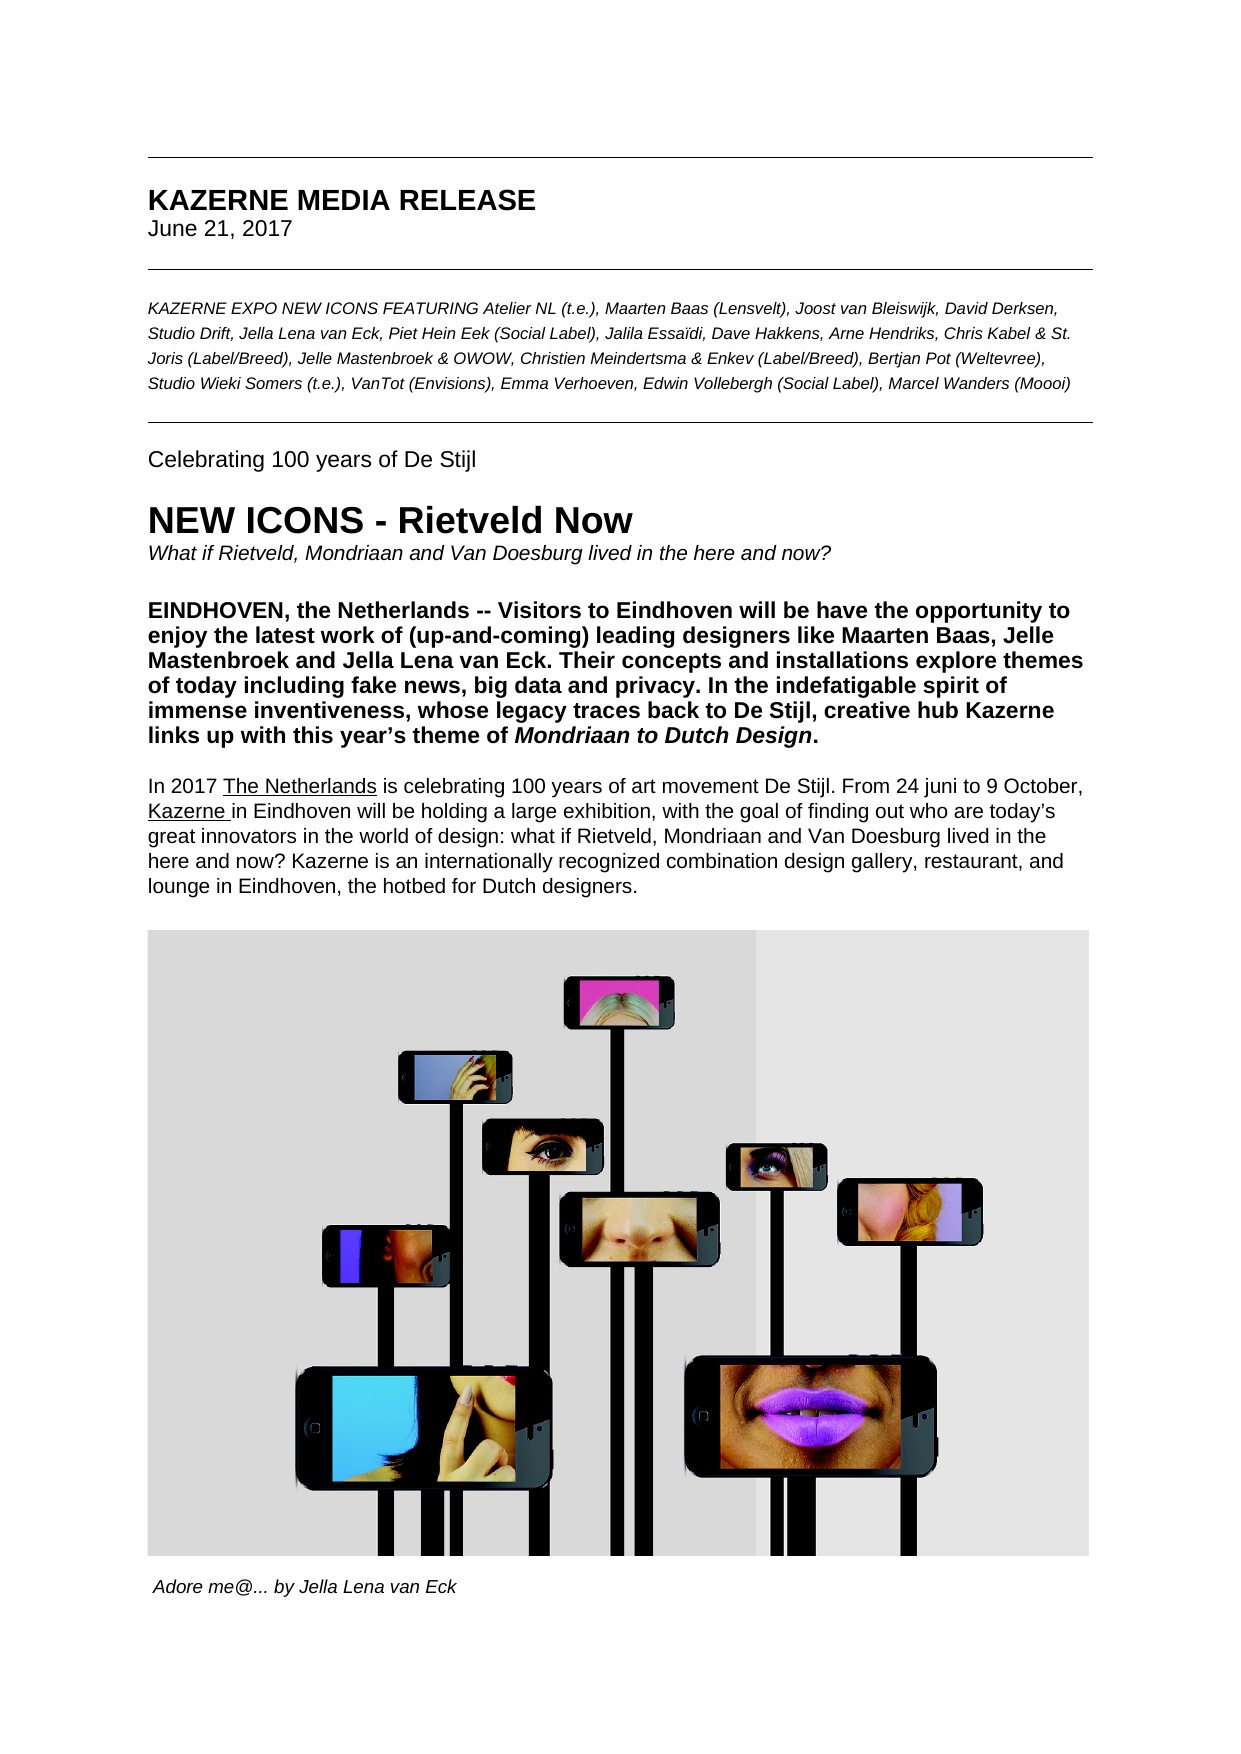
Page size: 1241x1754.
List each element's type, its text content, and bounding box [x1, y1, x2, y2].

text KAZERNE EXPO NEW ICONS FEATURING Atelier NL (t.e.), Maarten Baas (Lensvelt), Joost van Bleiswijk, David Derksen, Studio Drift, Jella Lena van Eck, Piet Hein Eek (Social Label), Jalila Essaïdi, Dave Hakkens, Arne Hendriks, Chris Kabel & St. Joris (Label/Breed), Jelle Mastenbroek & OWOW, Christien Meindertsma & Enkev (Label/Breed), Bertjan Pot (Weltevree), Studio Wieki Somers (t.e.), VanTot (Envisions), Emma Verhoeven, Edwin Vollebergh (Social Label), Marcel Wanders (Moooi) [148, 295, 1093, 395]
text NEW ICONS - Rietveld Now [148, 498, 1093, 541]
text EINDHOVEN, the Netherlands -- Visitors to Eindhoven will be have the opportunity to enjoy the latest work of (up-and-coming) leading designers like Maarten Baas, Jelle Mastenbroek and Jella Lena van Eck. Their concepts and installations explore themes of today including fake news, big data and privacy. In the indefatigable spirit of immense inventiveness, whose legacy traces back to De Stijl, creative hub Kazerne links up with this year’s theme of Mondriaan to Dutch Design. [148, 598, 1093, 748]
picture [147, 930, 1089, 1555]
text June 21, 2017 [148, 217, 1093, 242]
text Celebrating 100 years of De Stijl [148, 448, 1093, 473]
text What if Rietveld, Mondriaan and Van Doesburg lived in the here and now? [148, 541, 1093, 565]
subtitle KAZERNE MediA RELEASE [148, 183, 1093, 217]
text In 2017 The Netherlands is celebrating 100 years of art movement De Stijl. From 24 juni to 9 October, Kazerne in Eindhoven will be holding a large exhibition, with the goal of finding out who are today’s great innovators in the world of design: what if Rietveld, Mondriaan and Van Doesburg lived in the here and now? Kazerne is an internationally recognized combination design gallery, restaurant, and lounge in Eindhoven, the hotbed for Dutch designers. [148, 773, 1093, 898]
